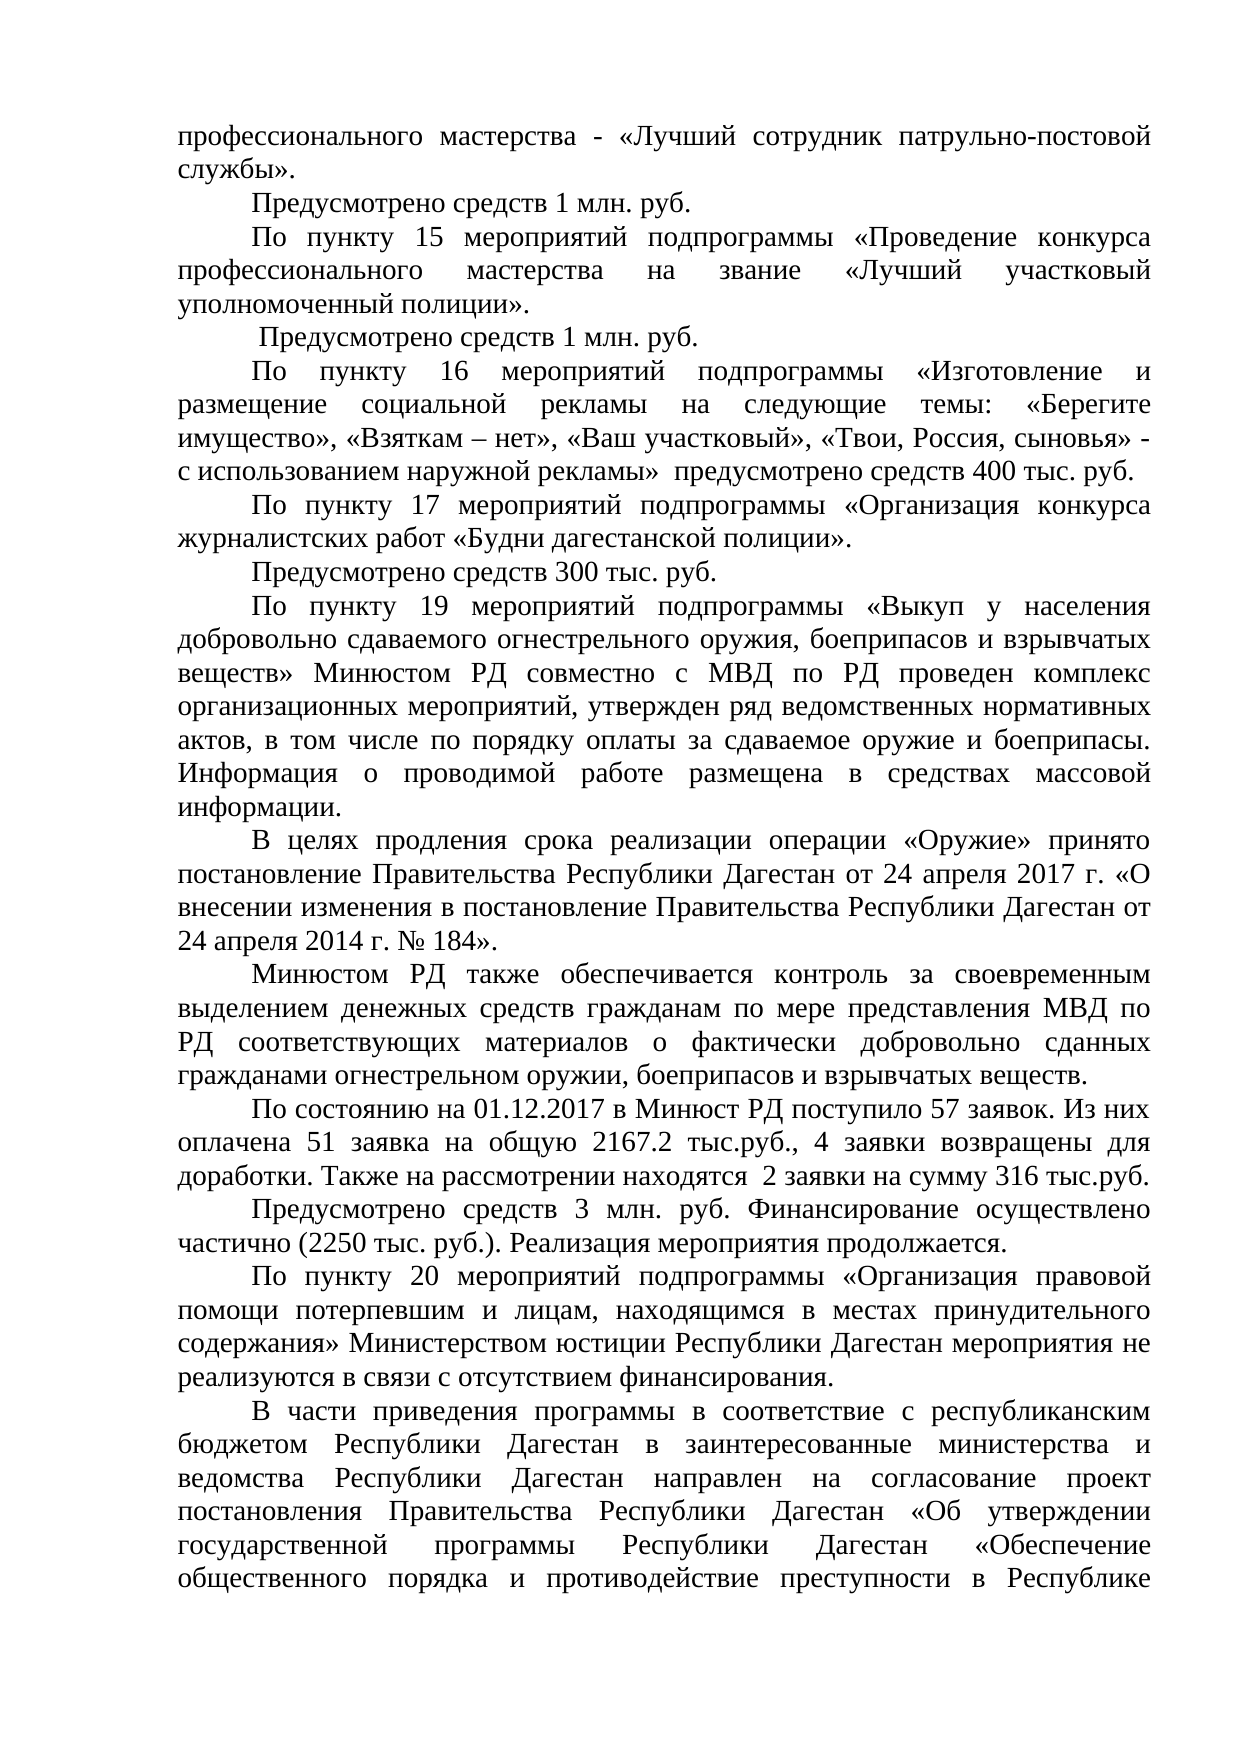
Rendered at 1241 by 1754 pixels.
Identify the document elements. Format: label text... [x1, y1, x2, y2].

text Предусмотрено средств 3 млн. руб. Финансирование осуществлено частично (2250 тыс. руб.). Реализация мероприятия продолжается. [177, 1191, 1152, 1258]
text По состоянию на 01.12.2017 в Минюст РД поступило 57 заявок. Из них оплачена 51 заявка на общую 2167.2 тыс.руб., 4 заявки возвращены для доработки. Также на рассмотрении находятся 2 заявки на сумму 316 тыс.руб. [177, 1091, 1152, 1191]
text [177, 1393, 1152, 1594]
text Предусмотрено средств 1 млн. руб. [177, 185, 1152, 219]
text Предусмотрено средств 300 тыс. руб. [177, 554, 1152, 588]
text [177, 118, 1152, 185]
text По пункту 20 мероприятий подпрограммы «Организация правовой помощи потерпевшим и лицам, находящимся в местах принудительного содержания» Министерством юстиции Республики Дагестан мероприятия не реализуются в связи с отсутствием финансирования. [177, 1258, 1152, 1393]
text Минюстом РД также обеспечивается контроль за своевременным выделением денежных средств гражданам по мере представления МВД по РД соответствующих материалов о фактически добровольно сданных гражданами огнестрельном оружии, боеприпасов и взрывчатых веществ. [177, 957, 1152, 1091]
text По пункту 16 мероприятий подпрограммы «Изготовление и размещение социальной рекламы на следующие темы: «Берегите имущество», «Взяткам – нет», «Ваш участковый», «Твои, Россия, сыновья» - с использованием наружной рекламы» предусмотрено средств 400 тыс. руб. [177, 353, 1152, 487]
text Предусмотрено средств 1 млн. руб. [177, 319, 1152, 353]
text По пункту 15 мероприятий подпрограммы «Проведение конкурса профессионального мастерства на звание «Лучший участковый уполномоченный полиции». [177, 219, 1152, 319]
text По пункту 19 мероприятий подпрограммы «Выкуп у населения добровольно сдаваемого огнестрельного оружия, боеприпасов и взрывчатых веществ» Минюстом РД совместно с МВД по РД проведен комплекс организационных мероприятий, утвержден ряд ведомственных нормативных актов, в том числе по порядку оплаты за сдаваемое оружие и боеприпасы. Информация о проводимой работе размещена в средствах массовой информации. [177, 588, 1152, 822]
text По пункту 17 мероприятий подпрограммы «Организация конкурса журналистских работ «Будни дагестанской полиции». [177, 487, 1152, 554]
text В целях продления срока реализации операции «Оружие» принято постановление Правительства Республики Дагестан от 24 апреля 2017 г. «О внесении изменения в постановление Правительства Республики Дагестан от 24 апреля 2014 г. № 184». [177, 822, 1152, 957]
